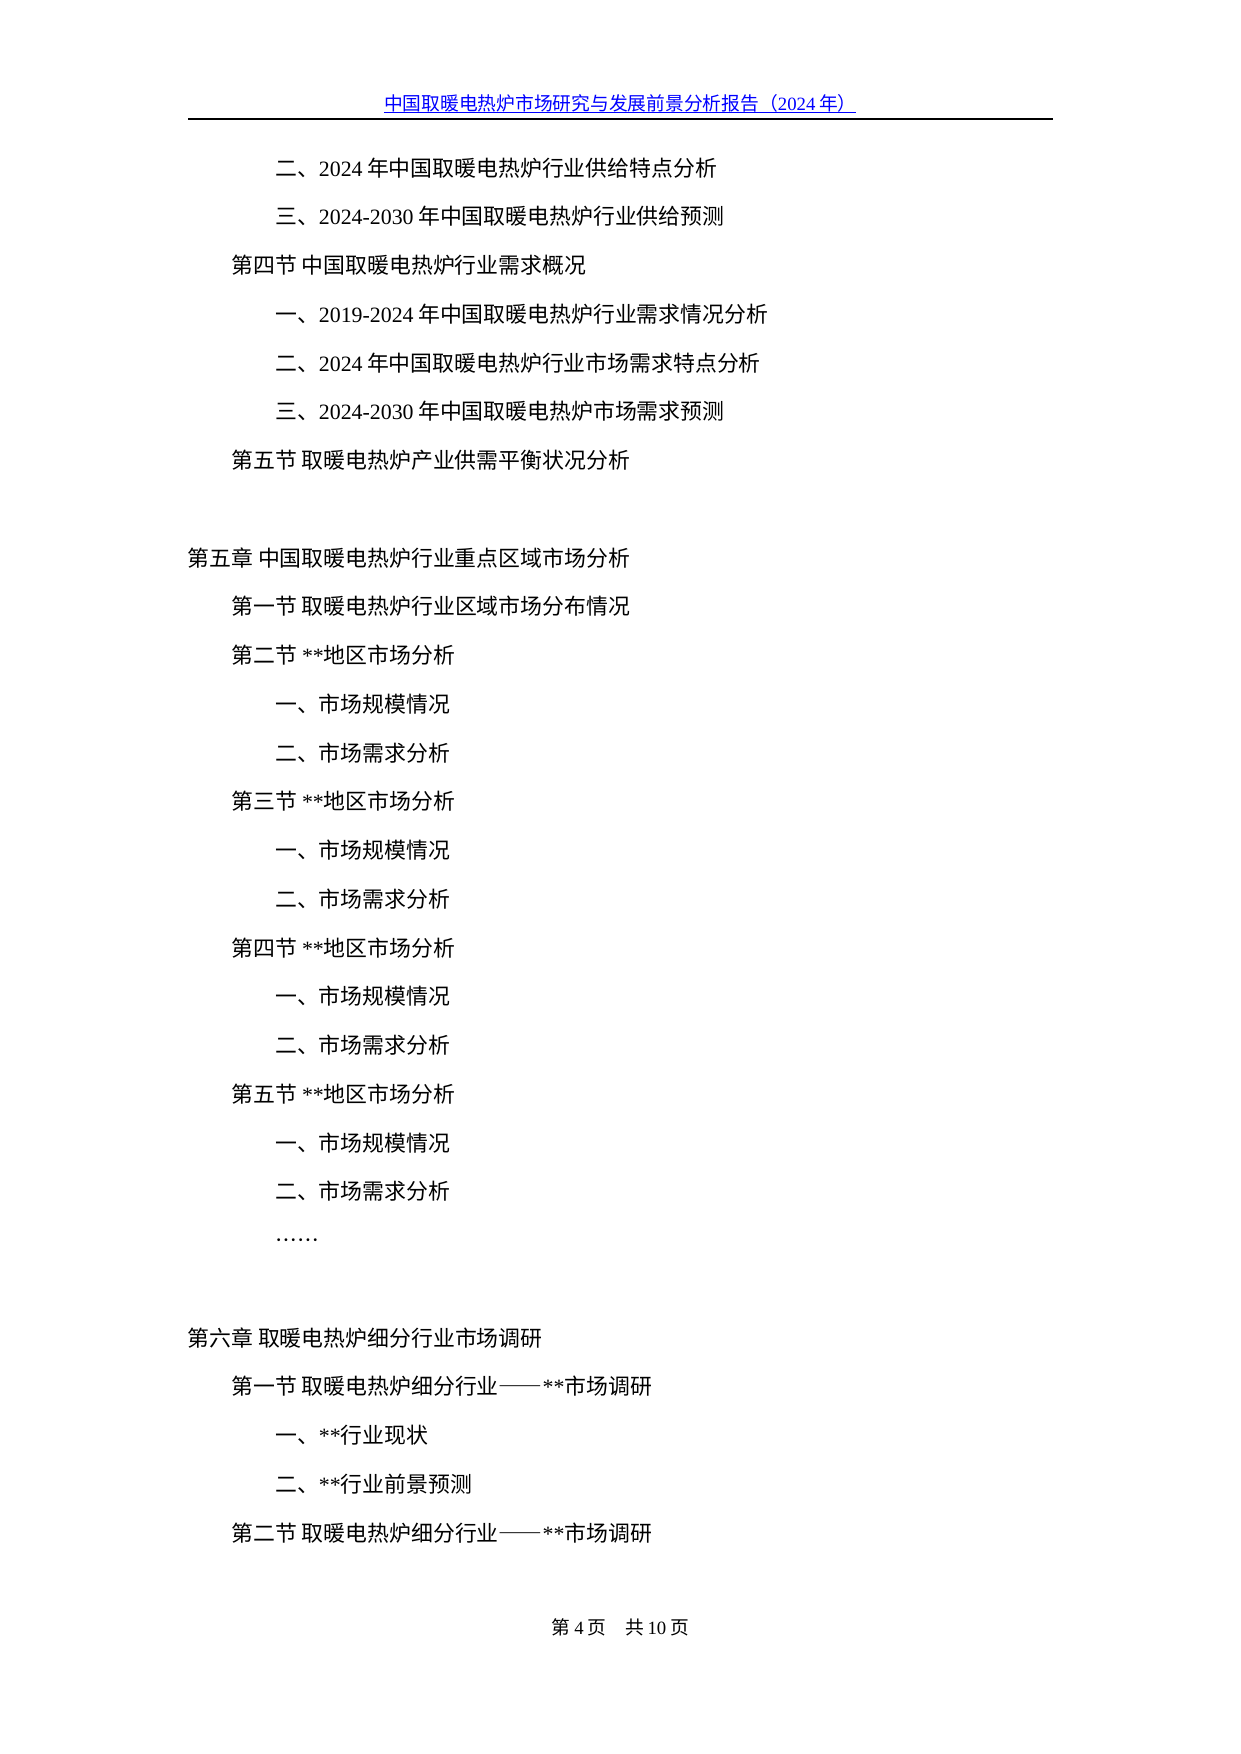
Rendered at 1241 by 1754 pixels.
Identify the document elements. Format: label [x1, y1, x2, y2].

text [187, 150, 1053, 1548]
